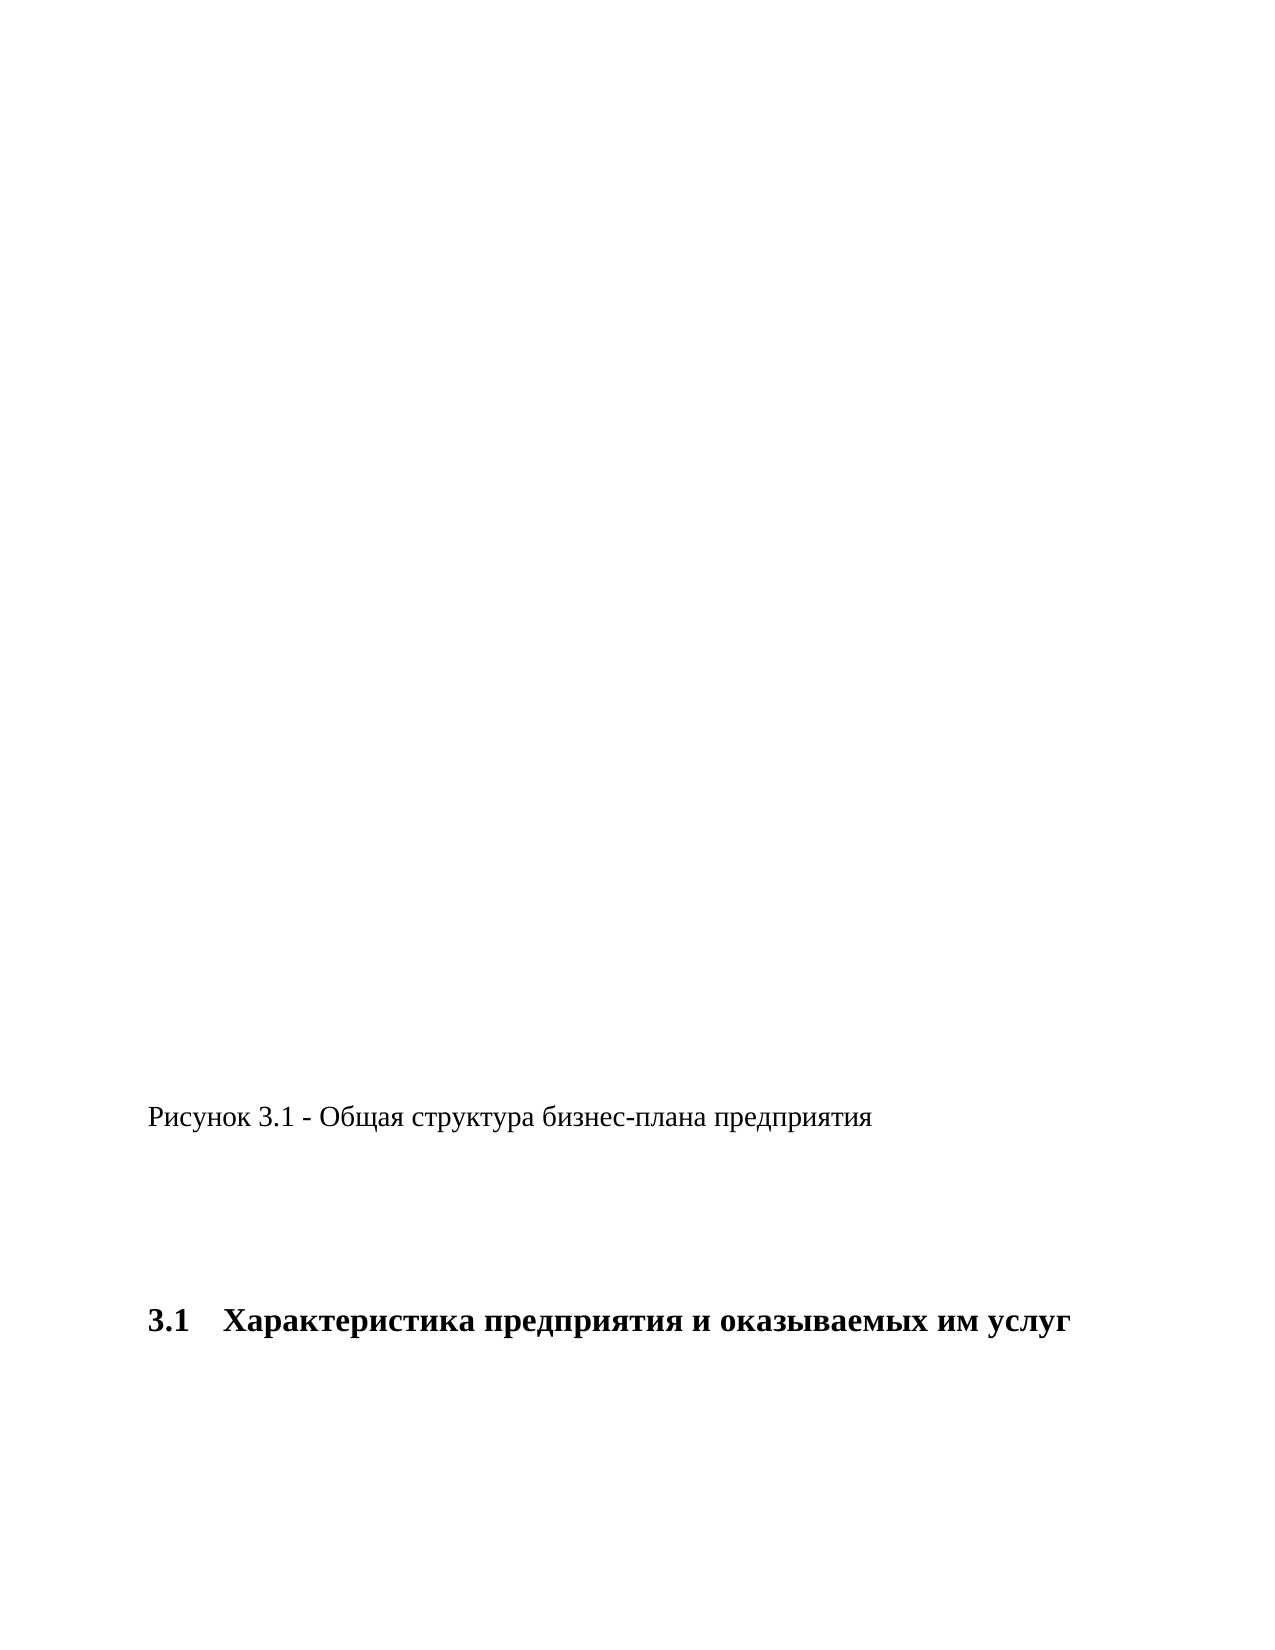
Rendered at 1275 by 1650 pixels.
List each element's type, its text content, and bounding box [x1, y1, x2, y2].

list 3.1 Характеристика предприятия и оказываемых им услуг [148, 1300, 1186, 1339]
list Рисунок 3.1 - Общая структура бизнес-плана предприятия [148, 1099, 1186, 1132]
